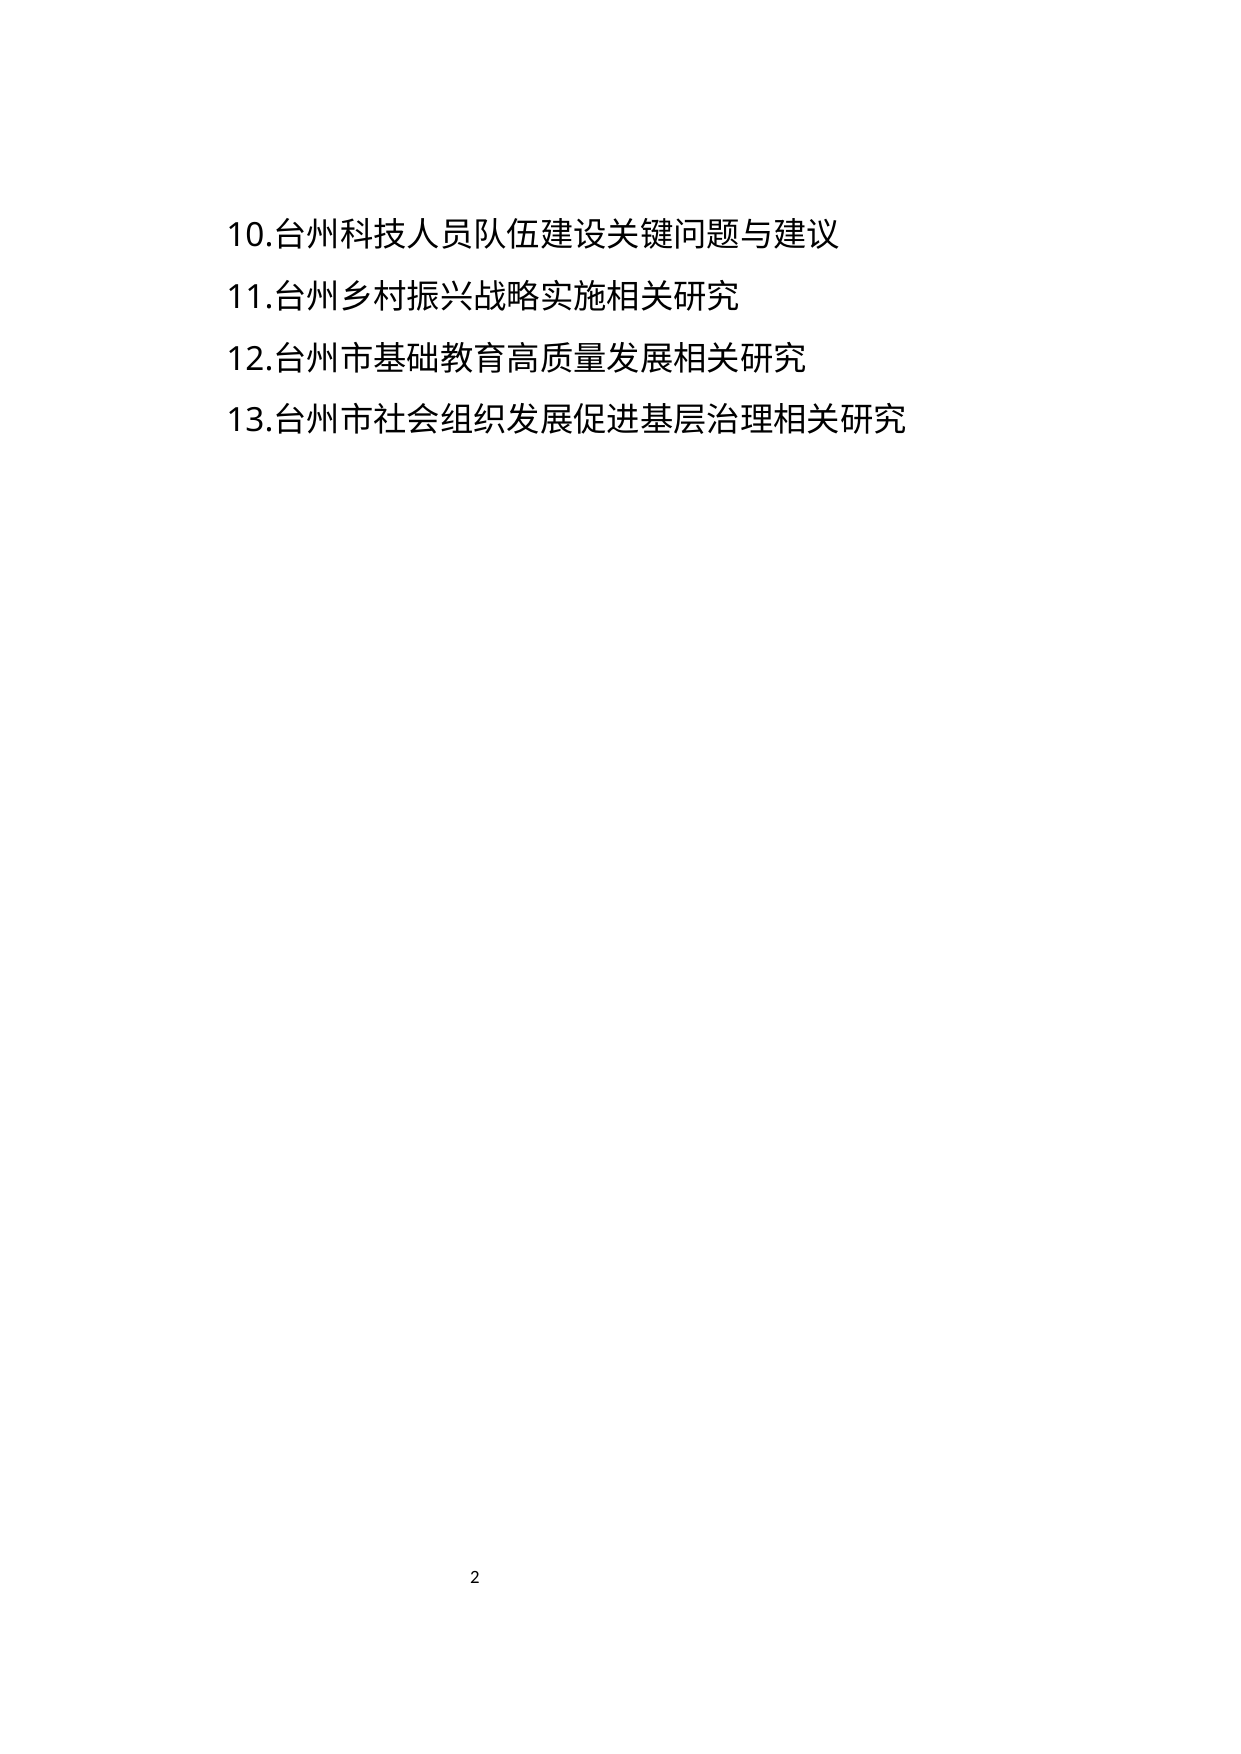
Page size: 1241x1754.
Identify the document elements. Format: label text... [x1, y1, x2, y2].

text 13.台州市社会组织发展促进基层治理相关研究 [159, 382, 1081, 444]
text 11.台州乡村振兴战略实施相关研究 [159, 259, 1081, 321]
text 10.台州科技人员队伍建设关键问题与建议 [159, 197, 1081, 259]
text 12.台州市基础教育高质量发展相关研究 [159, 321, 1081, 382]
